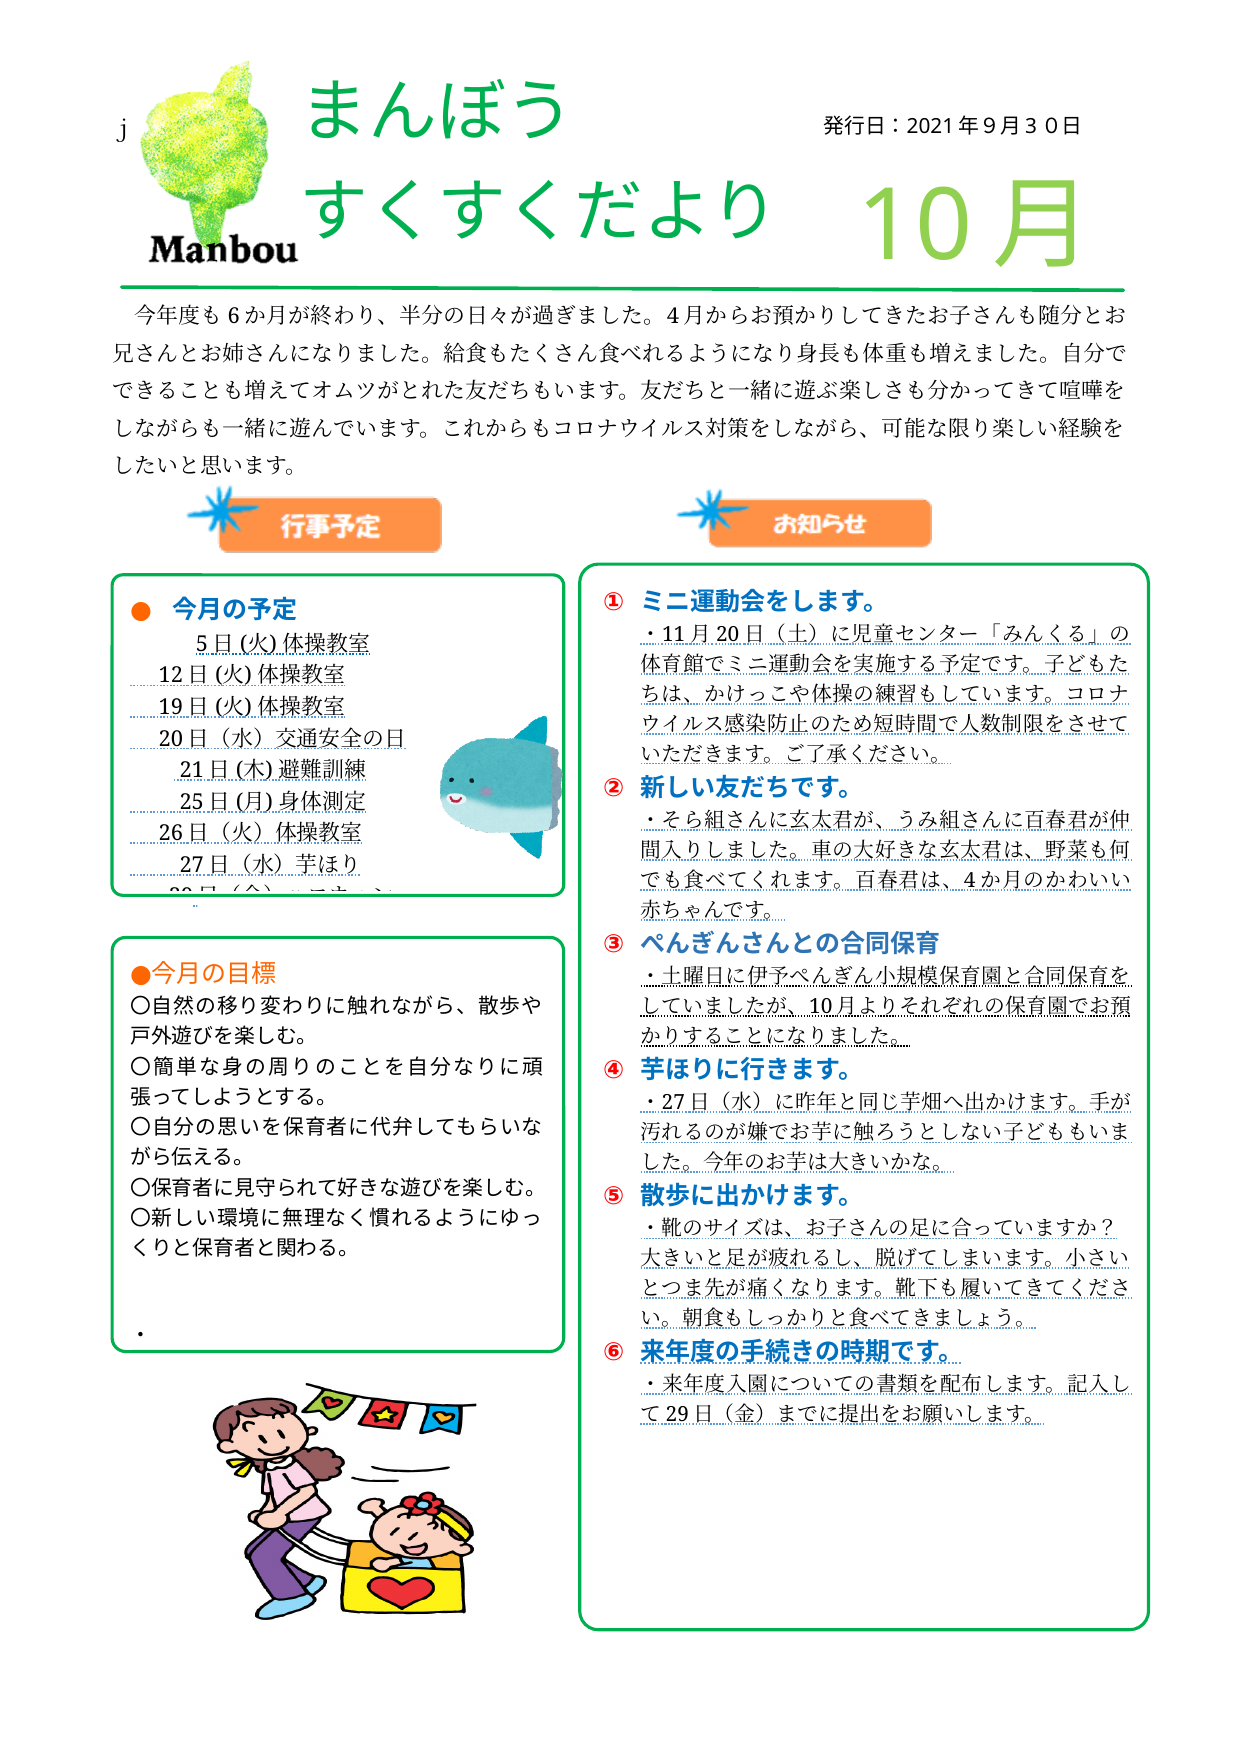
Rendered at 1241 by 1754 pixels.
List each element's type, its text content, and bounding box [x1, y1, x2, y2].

picture [212, 1383, 477, 1620]
text 今年度も6か月が終わり、半分の日々が過ぎました。4月からお預かりしてきたお子さんも随分とお兄さんとお姉さんになりました。給食もたくさん食べれるようになり身長も体重も増えました。自分でできることも増えてオムツがとれた友だちもいます。友だちと一緒に遊ぶ楽しさも分かってきて喧嘩をしながらも一緒に遊んでいます。これからもコロナウイルス対策をしながら、可能な限り楽しい経験をしたいと思います。 [112, 296, 1128, 483]
picture [666, 485, 935, 550]
picture [176, 482, 445, 556]
text ｊ [305, 108, 1128, 146]
text ｊ [112, 108, 133, 146]
picture [133, 58, 305, 281]
picture [434, 713, 566, 863]
